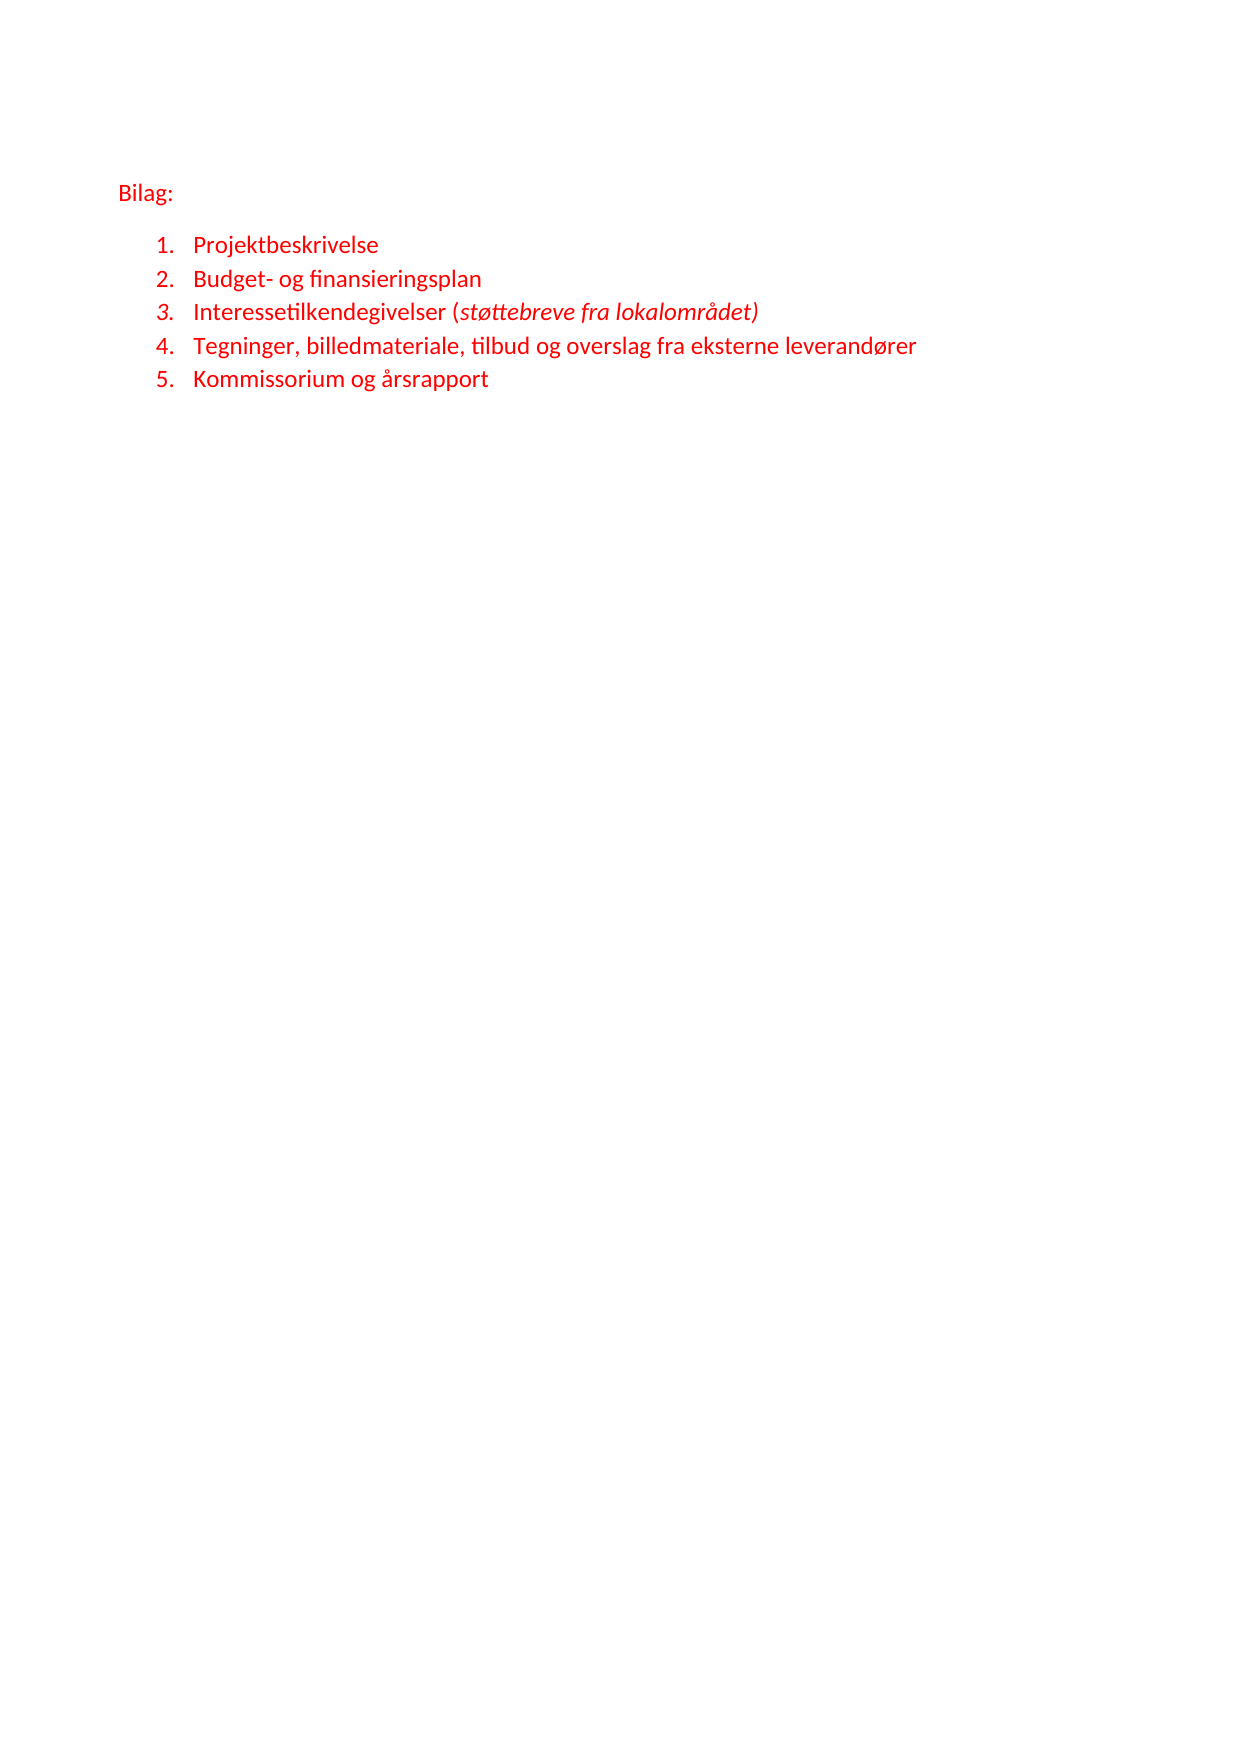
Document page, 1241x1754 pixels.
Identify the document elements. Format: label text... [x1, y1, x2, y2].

list Interessetilkendegivelser (støttebreve fra lokalområdet) [156, 297, 1122, 327]
list Tegninger, billedmateriale, tilbud og overslag fra eksterne leverandører [156, 330, 1122, 361]
list Budget- og finansieringsplan [156, 263, 1122, 293]
list Kommissorium og årsrapport [156, 364, 1122, 394]
list Projektbeskrivelse [156, 229, 1122, 260]
text Bilag: [118, 177, 1122, 208]
